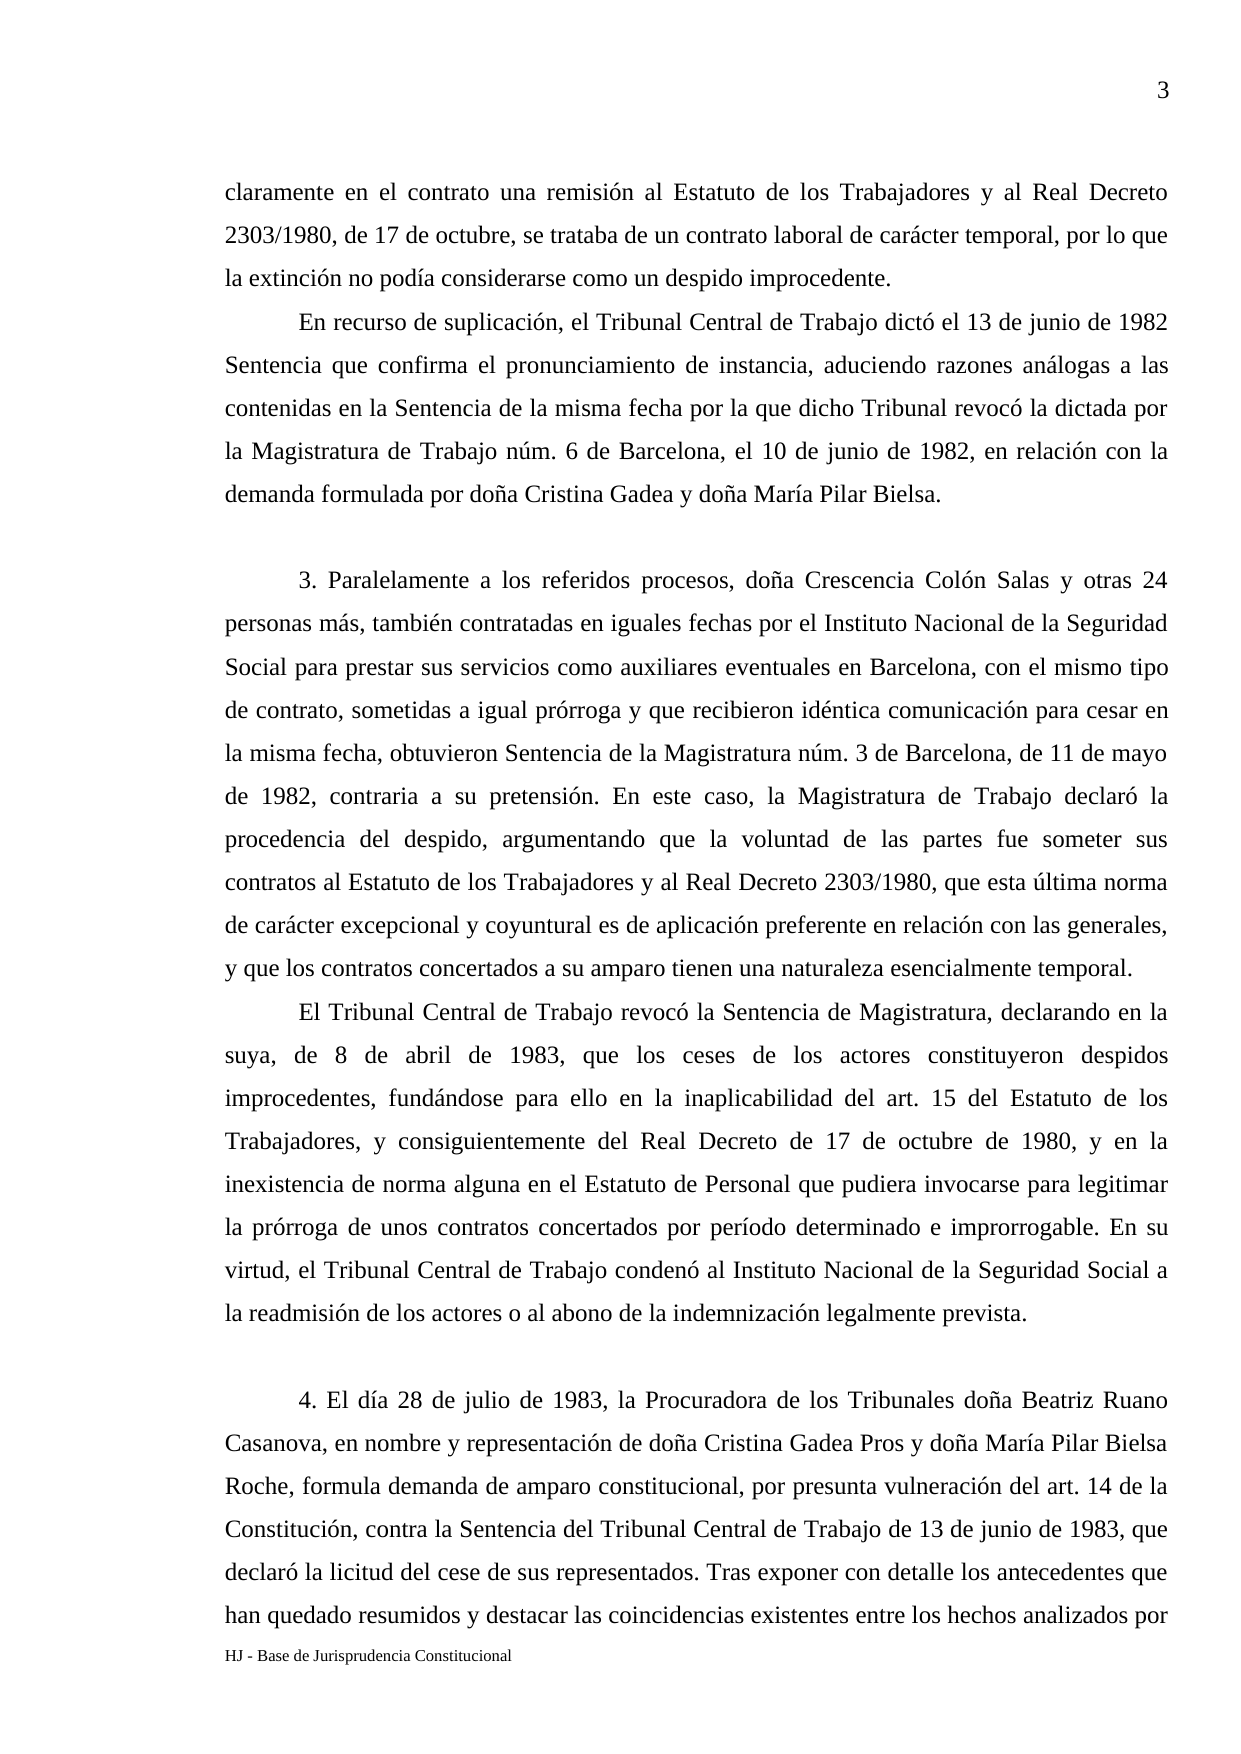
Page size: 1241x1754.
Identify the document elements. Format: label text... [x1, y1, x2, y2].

text El Tribunal Central de Trabajo revocó la Sentencia de Magistratura, declarando en la suya, de 8 de abril de 1983, que los ceses de los actores constituyeron despidos improcedentes, fundándose para ello en la inaplicabilidad del art. 15 del Estatuto de los Trabajadores, y consiguientemente del Real Decreto de 17 de octubre de 1980, y en la inexistencia de norma alguna en el Estatuto de Personal que pudiera invocarse para legitimar la prórroga de unos contratos concertados por período determinado e improrrogable. En su virtud, el Tribunal Central de Trabajo condenó al Instituto Nacional de la Seguridad Social a la readmisión de los actores o al abono de la indemnización legalmente prevista. [224, 997, 1169, 1327]
text En recurso de suplicación, el Tribunal Central de Trabajo dictó el 13 de junio de 1982 Sentencia que confirma el pronunciamiento de instancia, aduciendo razones análogas a las contenidas en la Sentencia de la misma fecha por la que dicho Tribunal revocó la dictada por la Magistratura de Trabajo núm. 6 de Barcelona, el 10 de junio de 1982, en relación con la demanda formulada por doña Cristina Gadea y doña María Pilar Bielsa. [224, 307, 1169, 508]
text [224, 1385, 1169, 1629]
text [224, 177, 1169, 292]
text 3. Paralelamente a los referidos procesos, doña Crescencia Colón Salas y otras 24 personas más, también contratadas en iguales fechas por el Instituto Nacional de la Seguridad Social para prestar sus servicios como auxiliares eventuales en Barcelona, con el mismo tipo de contrato, sometidas a igual prórroga y que recibieron idéntica comunicación para cesar en la misma fecha, obtuvieron Sentencia de la Magistratura núm. 3 de Barcelona, de 11 de mayo de 1982, contraria a su pretensión. En este caso, la Magistratura de Trabajo declaró la procedencia del despido, argumentando que la voluntad de las partes fue someter sus contratos al Estatuto de los Trabajadores y al Real Decreto 2303/1980, que esta última norma de carácter excepcional y coyuntural es de aplicación preferente en relación con las generales, y que los contratos concertados a su amparo tienen una naturaleza esencialmente temporal. [224, 565, 1169, 982]
